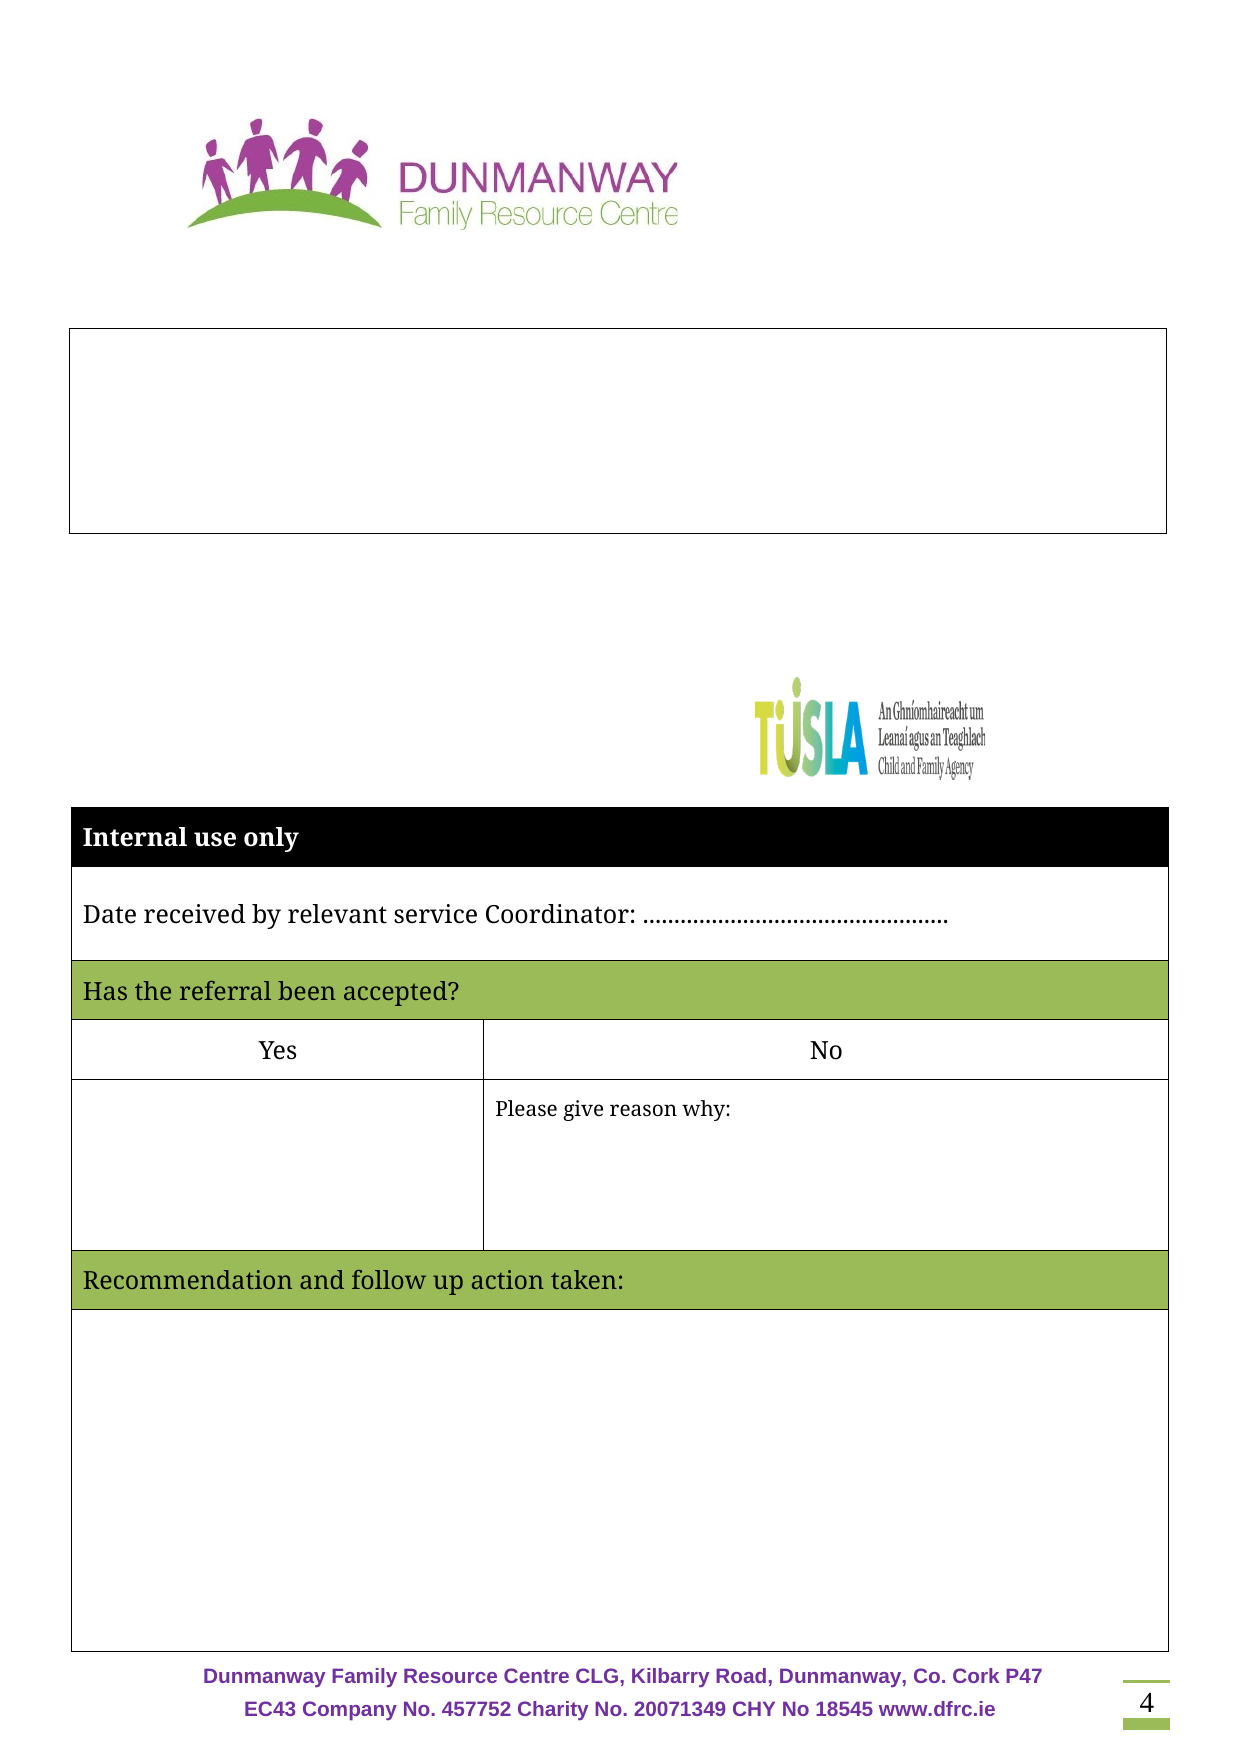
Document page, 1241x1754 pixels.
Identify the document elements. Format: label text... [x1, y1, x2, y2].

table_cell Recommendation and follow up action taken: [72, 1251, 1168, 1309]
table_header Internal use only [72, 808, 1168, 866]
table_cell Yes [72, 1020, 483, 1078]
table_cell No [484, 1020, 1168, 1078]
table_cell Date received by relevant service Coordinator: ................................................. [72, 867, 1168, 960]
table_cell Has the referral been accepted? [72, 961, 1168, 1019]
table_cell [72, 1080, 483, 1250]
picture [754, 677, 986, 780]
table_cell [70, 329, 1166, 533]
table_cell [72, 1310, 1168, 1651]
picture [187, 118, 678, 230]
table_cell Please give reason why: [484, 1080, 1168, 1250]
